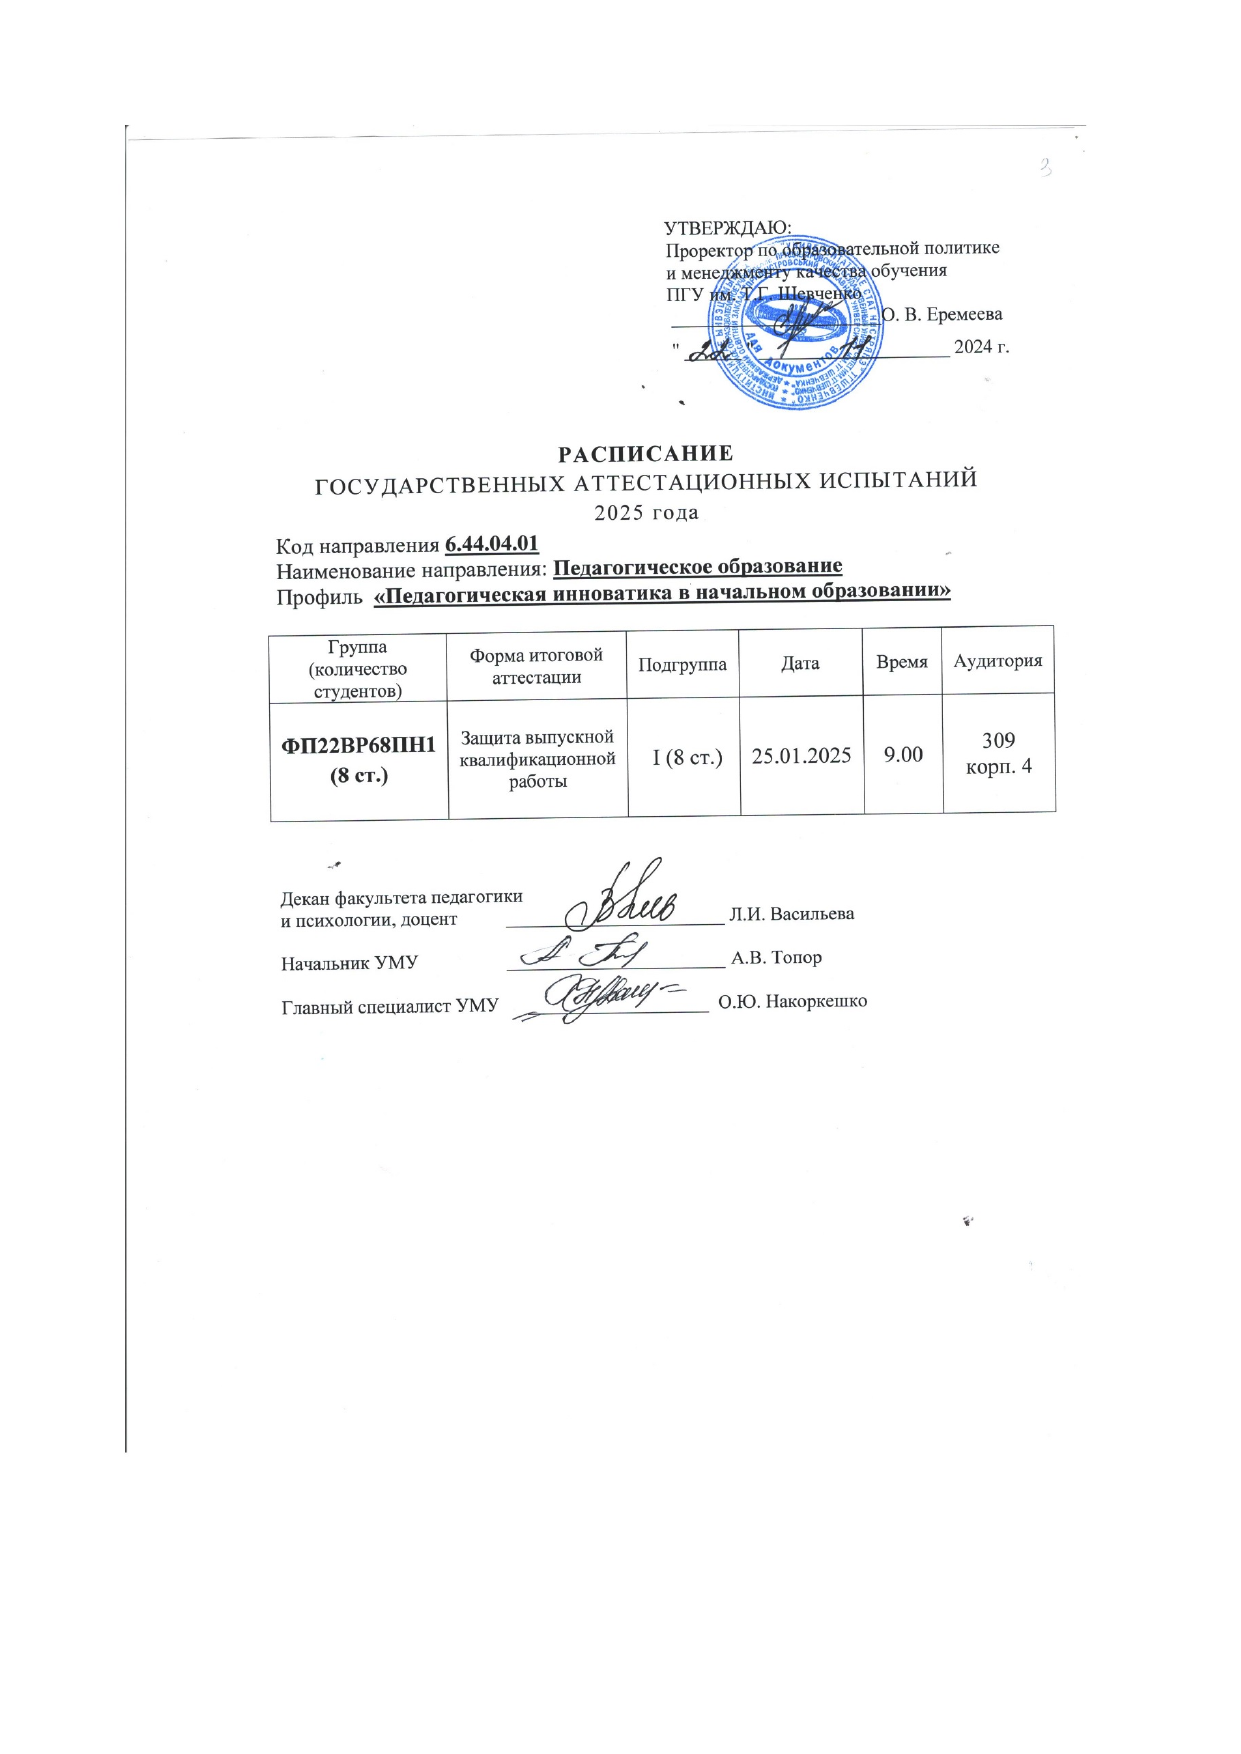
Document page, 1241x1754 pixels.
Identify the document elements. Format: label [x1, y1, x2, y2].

picture [118, 118, 1092, 1459]
